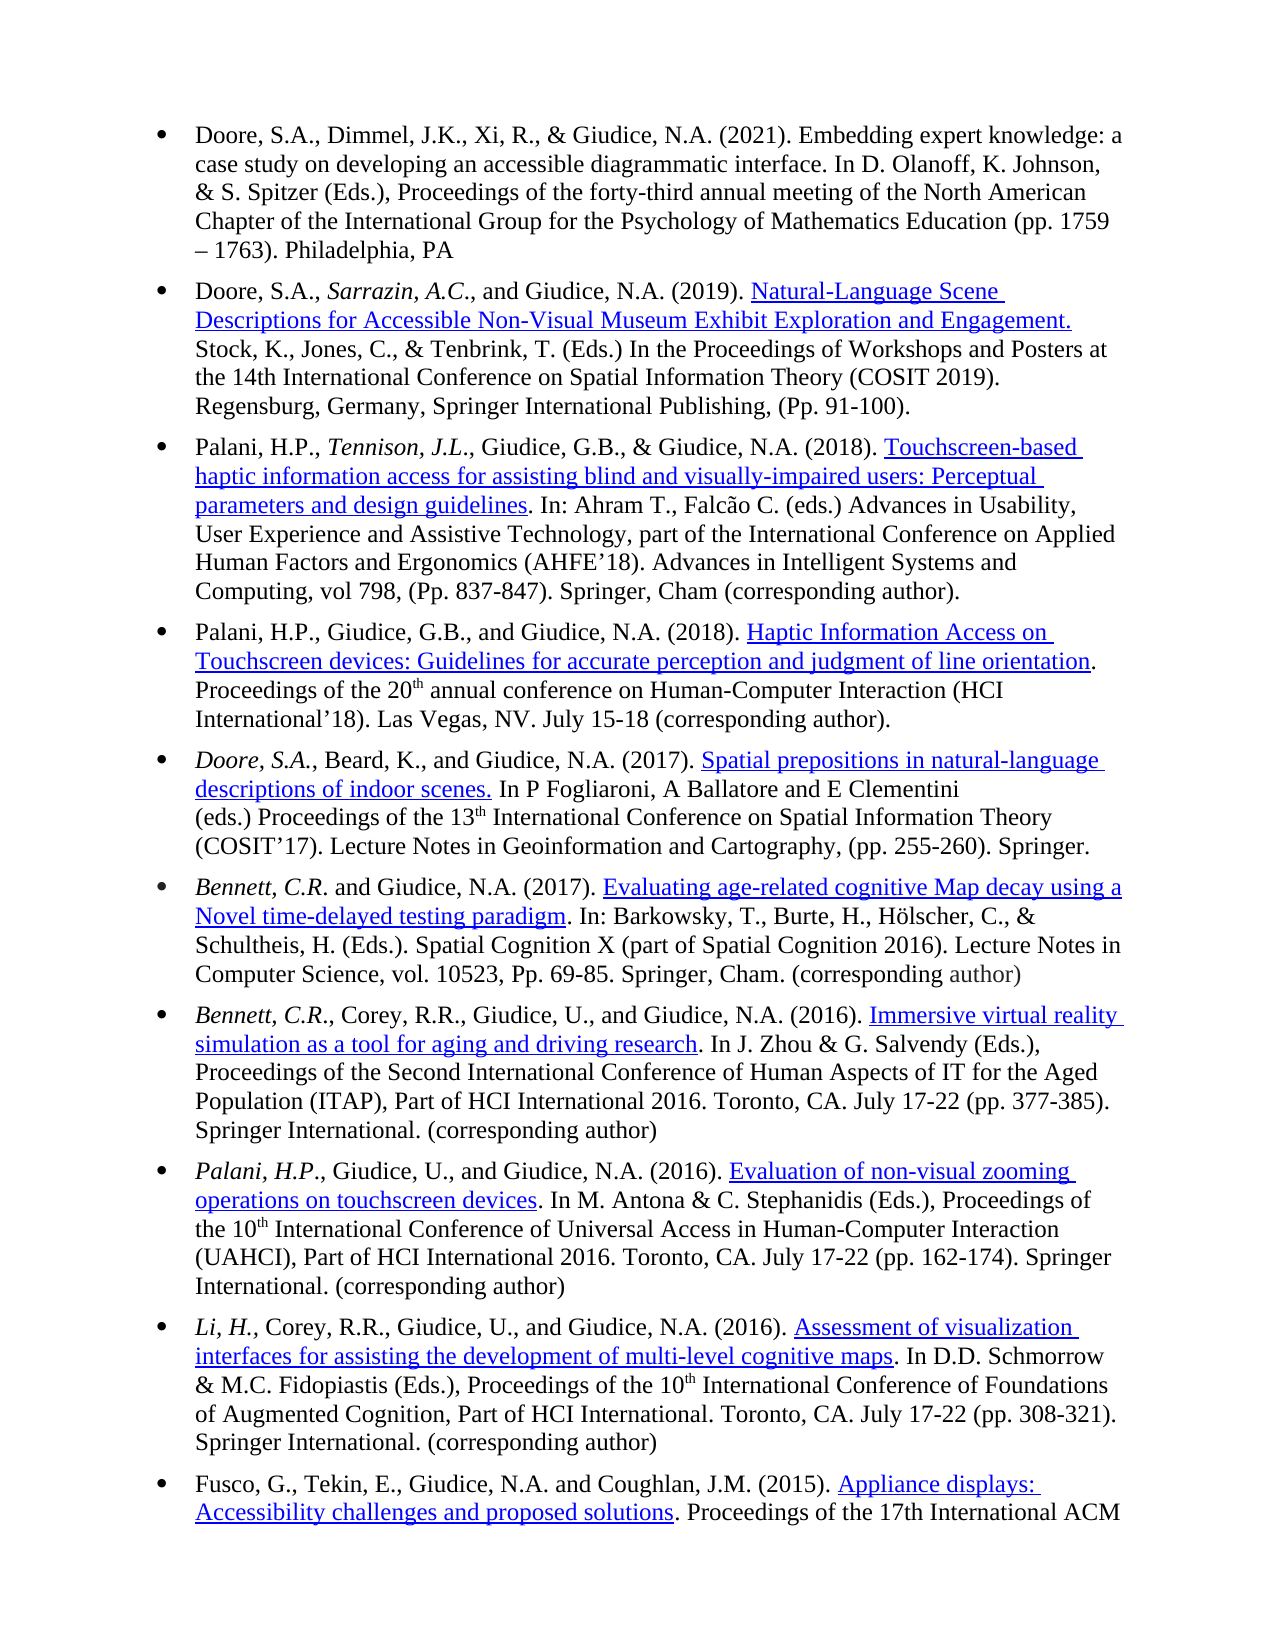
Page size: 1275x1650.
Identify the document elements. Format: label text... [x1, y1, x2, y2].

list Doore, S.A., Beard, K., and Giudice, N.A. (2017). Spatial prepositions in natural-language descriptions of indoor scenes. In P Fogliaroni, A Ballatore and E Clementini (eds.) Proceedings of the 13th International Conference on Spatial Information Theory (COSIT’17). Lecture Notes in Geoinformation and Cartography, (pp. 255-260). Springer. [157, 745, 1125, 860]
list Doore, S.A., Dimmel, J.K., Xi, R., & Giudice, N.A. (2021). Embedding expert knowledge: a case study on developing an accessible diagrammatic interface. In D. Olanoff, K. Johnson, & S. Spitzer (Eds.), Proceedings of the forty-third annual meeting of the North American Chapter of the International Group for the Psychology of Mathematics Education (pp. 1759 – 1763). Philadelphia, PA [157, 120, 1125, 264]
list Palani, H.P., Tennison, J.L., Giudice, G.B., & Giudice, N.A. (2018). Touchscreen-based [157, 432, 1125, 461]
list Li, H., Corey, R.R., Giudice, U., and Giudice, N.A. (2016). Assessment of visualization interfaces for assisting the development of multi-level cognitive maps. In D.D. Schmorrow & M.C. Fidopiastis (Eds.), Proceedings of the 10th International Conference of Foundations of Augmented Cognition, Part of HCI International. Toronto, CA. July 17-22 (pp. 308-321). Springer International. (corresponding author) [157, 1312, 1125, 1456]
list Bennett, C.R. and Giudice, N.A. (2017). Evaluating age-related cognitive Map decay using a Novel time-delayed testing paradigm. In: Barkowsky, T., Burte, H., Hölscher, C., & Schultheis, H. (Eds.). Spatial Cognition X (part of Spatial Cognition 2016). Lecture Notes in Computer Science, vol. 10523, Pp. 69-85. Springer, Cham. (corresponding author) [157, 872, 1125, 987]
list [157, 1469, 1125, 1526]
list Palani, H.P., Giudice, G.B., and Giudice, N.A. (2018). Haptic Information Access on Touchscreen devices: Guidelines for accurate perception and judgment of line orientation. Proceedings of the 20th annual conference on Human-Computer Interaction (HCI International’18). Las Vegas, NV. July 15-18 (corresponding author). [157, 617, 1125, 732]
list Palani, H.P., Giudice, U., and Giudice, N.A. (2016). Evaluation of non-visual zooming operations on touchscreen devices. In M. Antona & C. Stephanidis (Eds.), Proceedings of the 10th International Conference of Universal Access in Human-Computer Interaction (UAHCI), Part of HCI International 2016. Toronto, CA. July 17-22 (pp. 162-174). Springer International. (corresponding author) [157, 1156, 1125, 1300]
list haptic information access for assisting blind and visually-impaired users: Perceptual parameters and design guidelines. In: Ahram T., Falcão C. (eds.) Advances in Usability, User Experience and Assistive Technology, part of the International Conference on Applied Human Factors and Ergonomics (AHFE’18). Advances in Intelligent Systems and Computing, vol 798, (Pp. 837-847). Springer, Cham (corresponding author). [195, 461, 1125, 605]
list Doore, S.A., Sarrazin, A.C., and Giudice, N.A. (2019). Natural-Language Scene Descriptions for Accessible Non-Visual Museum Exhibit Exploration and Engagement. Stock, K., Jones, C., & Tenbrink, T. (Eds.) In the Proceedings of Workshops and Posters at the 14th International Conference on Spatial Information Theory (COSIT 2019). Regensburg, Germany, Springer International Publishing, (Pp. 91-100). [157, 276, 1125, 420]
list Bennett, C.R., Corey, R.R., Giudice, U., and Giudice, N.A. (2016). Immersive virtual reality simulation as a tool for aging and driving research. In J. Zhou & G. Salvendy (Eds.), Proceedings of the Second International Conference of Human Aspects of IT for the Aged Population (ITAP), Part of HCI International 2016. Toronto, CA. July 17-22 (pp. 377-385). Springer International. (corresponding author) [157, 1000, 1125, 1144]
